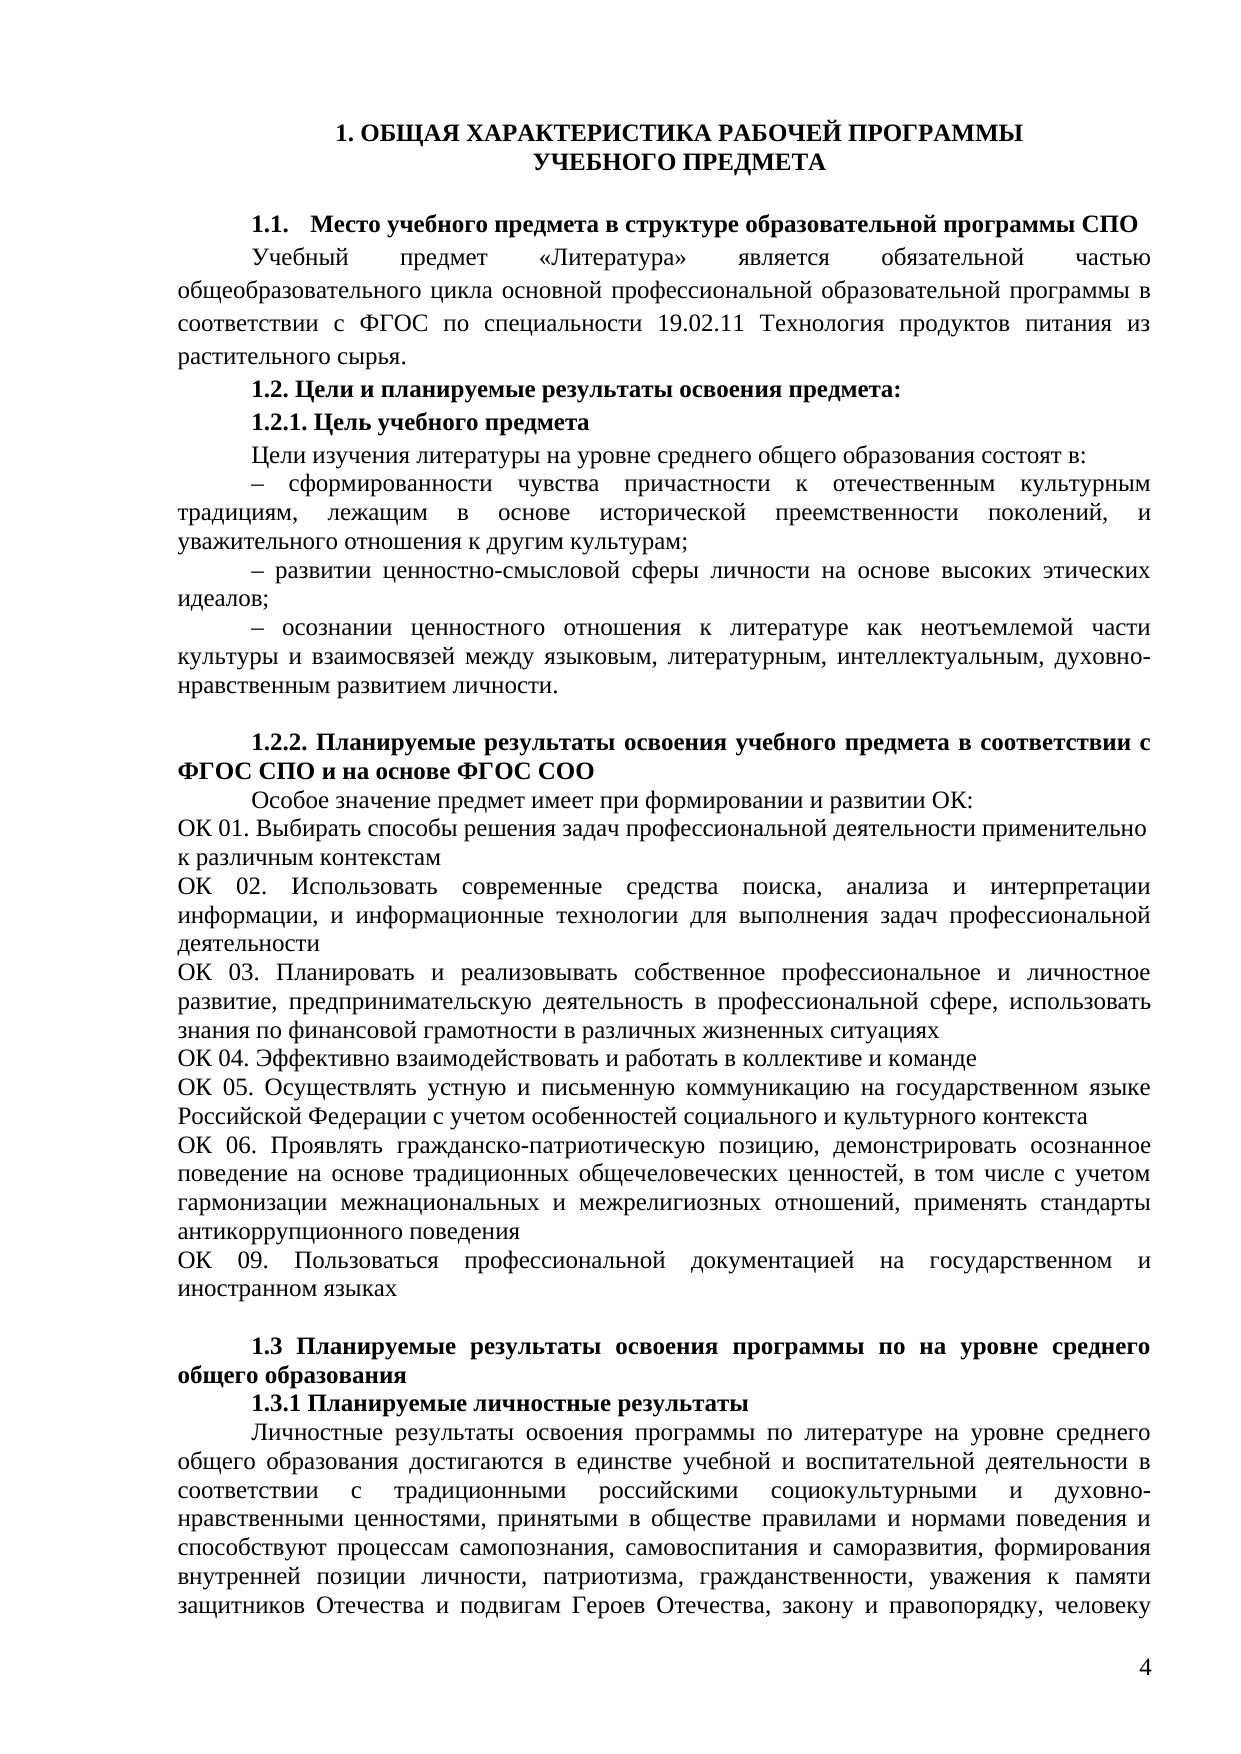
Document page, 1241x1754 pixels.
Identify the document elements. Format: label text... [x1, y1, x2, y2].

text ОК 09. Пользоваться профессиональной документацией на государственном и иностранном языках [177, 1245, 1152, 1302]
text – развитии ценностно-смысловой сферы личности на основе высоких этических идеалов; [177, 555, 1152, 612]
text ОК 02. Использовать современные средства поиска, анализа и интерпретации информации, и информационные технологии для выполнения задач профессиональной деятельности [177, 871, 1152, 957]
text к различным контекстам [177, 842, 1152, 871]
text Особое значение предмет имеет при формировании и развитии ОК: [177, 785, 1152, 813]
text ОК 03. Планировать и реализовывать собственное профессиональное и личностное развитие, предпринимательскую деятельность в профессиональной сфере, использовать знания по финансовой грамотности в различных жизненных ситуациях [177, 957, 1152, 1043]
list Место учебного предмета в структуре образовательной программы СПО [177, 209, 1152, 237]
text 1.3.1 Планируемые личностные результаты [177, 1388, 1152, 1417]
text 1.2.1. Цель учебного предмета [177, 407, 1152, 436]
text ОК 01. Выбирать способы решения задач профессиональной деятельности применительно [177, 813, 1152, 842]
text – осознании ценностного отношения к литературе как неотъемлемой части культуры и взаимосвязей между языковым, литературным, интеллектуальным, духовно-нравственным развитием личности. [177, 612, 1152, 698]
text ОК 05. Осуществлять устную и письменную коммуникацию на государственном языке Российской Федерации с учетом особенностей социального и культурного контекста [177, 1072, 1152, 1130]
list 1.2. Цели и планируемые результаты освоения предмета: [177, 374, 1152, 402]
text Цели изучения литературы на уровне среднего общего образования состоят в: [177, 440, 1152, 468]
subtitle УЧЕБНОГО ПРЕДМЕТА [177, 147, 1152, 176]
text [177, 1417, 1152, 1618]
text ОК 06. Проявлять гражданско-патриотическую позицию, демонстрировать осознанное поведение на основе традиционных общечеловеческих ценностей, в том числе с учетом гармонизации межнациональных и межрелигиозных отношений, применять стандарты антикоррупционного поведения [177, 1130, 1152, 1245]
text ОК 04. Эффективно взаимодействовать и работать в коллективе и команде [177, 1043, 1152, 1072]
list Учебный предмет «Литература» является обязательной частью общеобразовательного цикла основной профессиональной образовательной программы в соответствии с ФГОС по специальности 19.02.11 Технология продуктов питания из растительного сырья. [177, 242, 1152, 369]
subtitle 1. ОБЩАЯ ХАРАКТЕРИСТИКА РАБОЧЕЙ ПРОГРАММЫ [177, 118, 1152, 147]
text 1.3 Планируемые результаты освоения программы по на уровне среднего общего образования [177, 1331, 1152, 1388]
text 1.2.2. Планируемые результаты освоения учебного предмета в соответствии с ФГОС СПО и на основе ФГОС СОО [177, 727, 1152, 785]
text – сформированности чувства причастности к отечественным культурным традициям, лежащим в основе исторической преемственности поколений, и уважительного отношения к другим культурам; [177, 468, 1152, 555]
